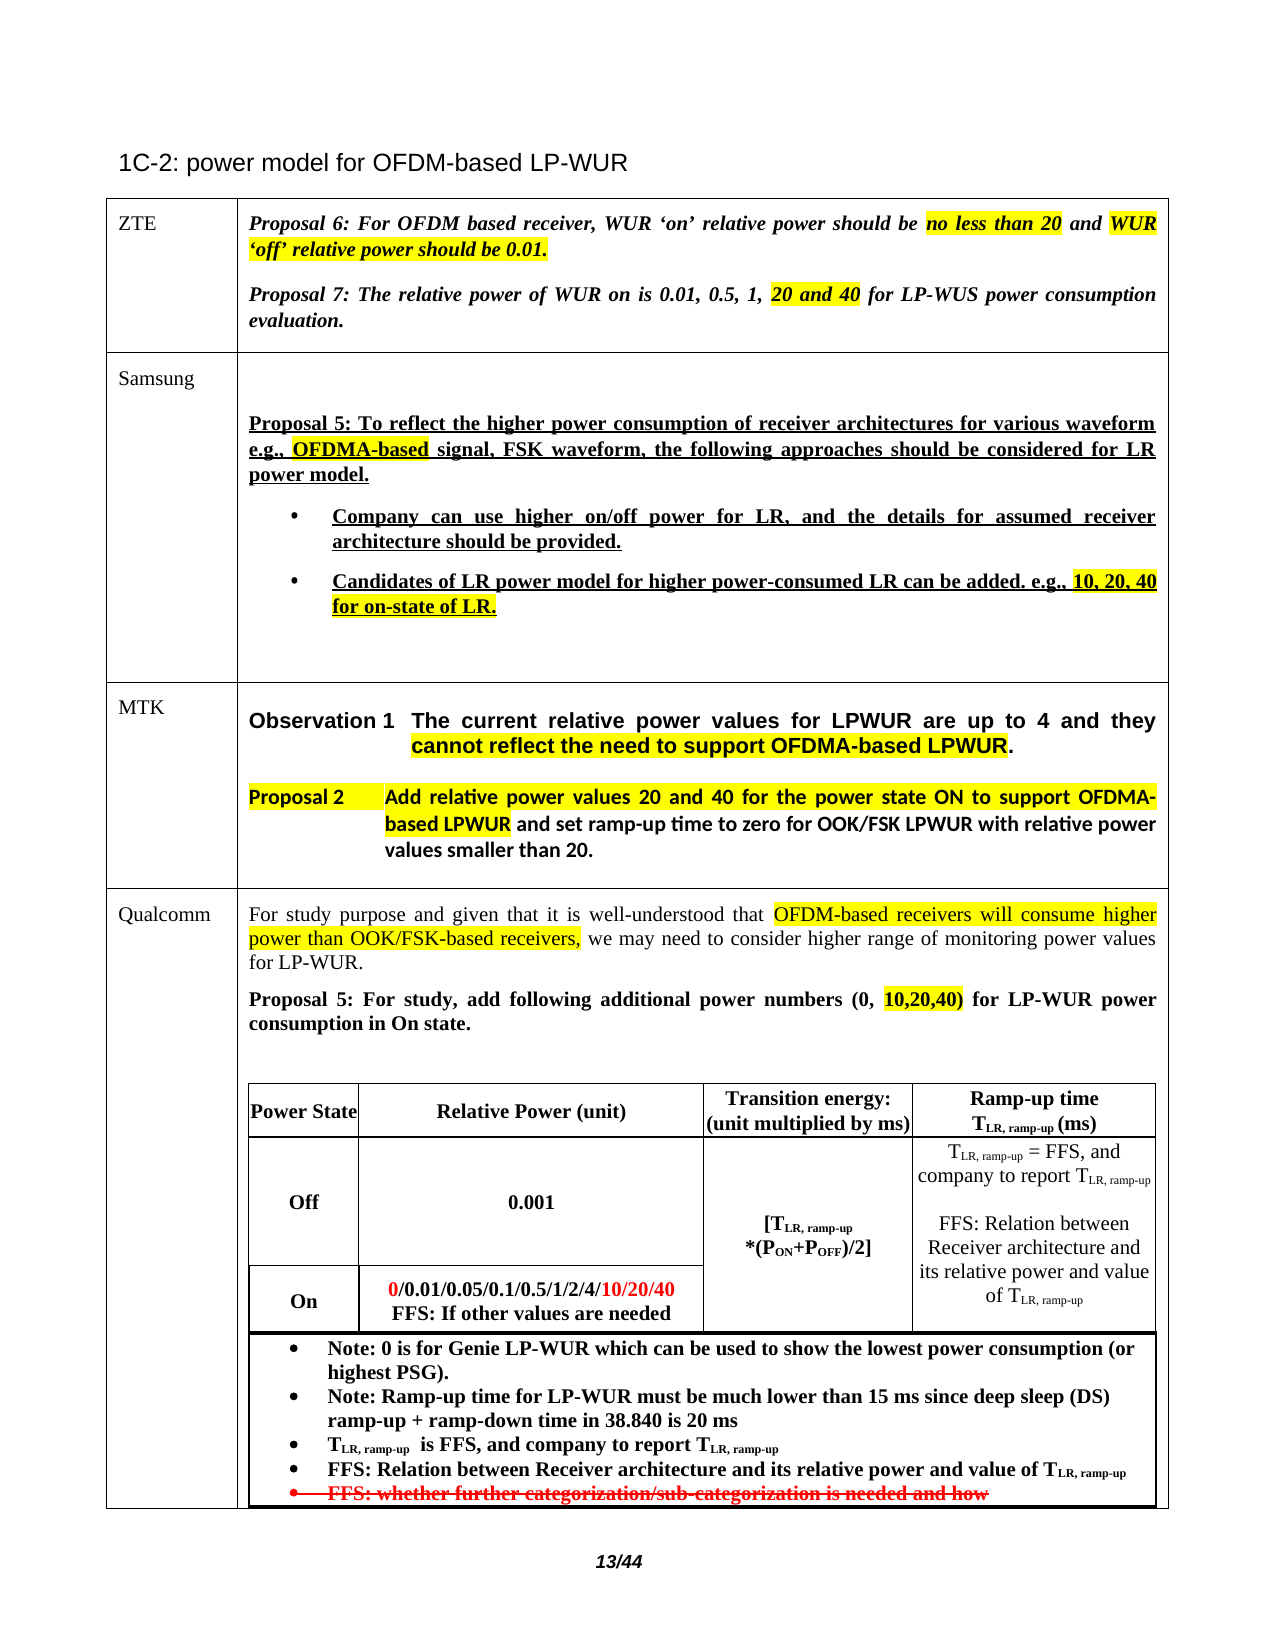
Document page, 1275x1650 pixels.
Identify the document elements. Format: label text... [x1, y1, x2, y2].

table_cell Proposal 5: To reflect the higher power consumption of receiver architectures for various waveform e.g., OFDMA-based signal, FSK waveform, the following approaches should be considered for LR power model. Company can use higher on/off power for LR, and the details for assumed receiver architecture should be provided. Candidates of LR power model for higher power-consumed LR can be added. e.g., 10, 20, 40 for on-state of LR. [238, 353, 1168, 682]
table_cell MTK [107, 683, 237, 888]
table_header ZTE [107, 199, 237, 352]
table_cell The current relative power values for LPWUR are up to 4 and they cannot reflect the need to support OFDMA-based LPWUR. Add relative power values 20 and 40 for the power state ON to support OFDMA-based LPWUR and set ramp-up time to zero for OOK/FSK LPWUR with relative power values smaller than 20. [238, 683, 1168, 888]
table_cell Samsung [107, 353, 237, 682]
subtitle 1C-2: power model for OFDM-based LP-WUR [118, 148, 1157, 176]
table_cell Qualcomm [107, 889, 237, 1508]
table_header Proposal 6: For OFDM based receiver, WUR ‘on’ relative power should be no less than 20 and WUR ‘off’ relative power should be 0.01. Proposal 7: The relative power of WUR on is 0.01, 0.5, 1, 20 and 40 for LP-WUS power consumption evaluation. [238, 199, 1168, 352]
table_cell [238, 889, 1168, 1508]
